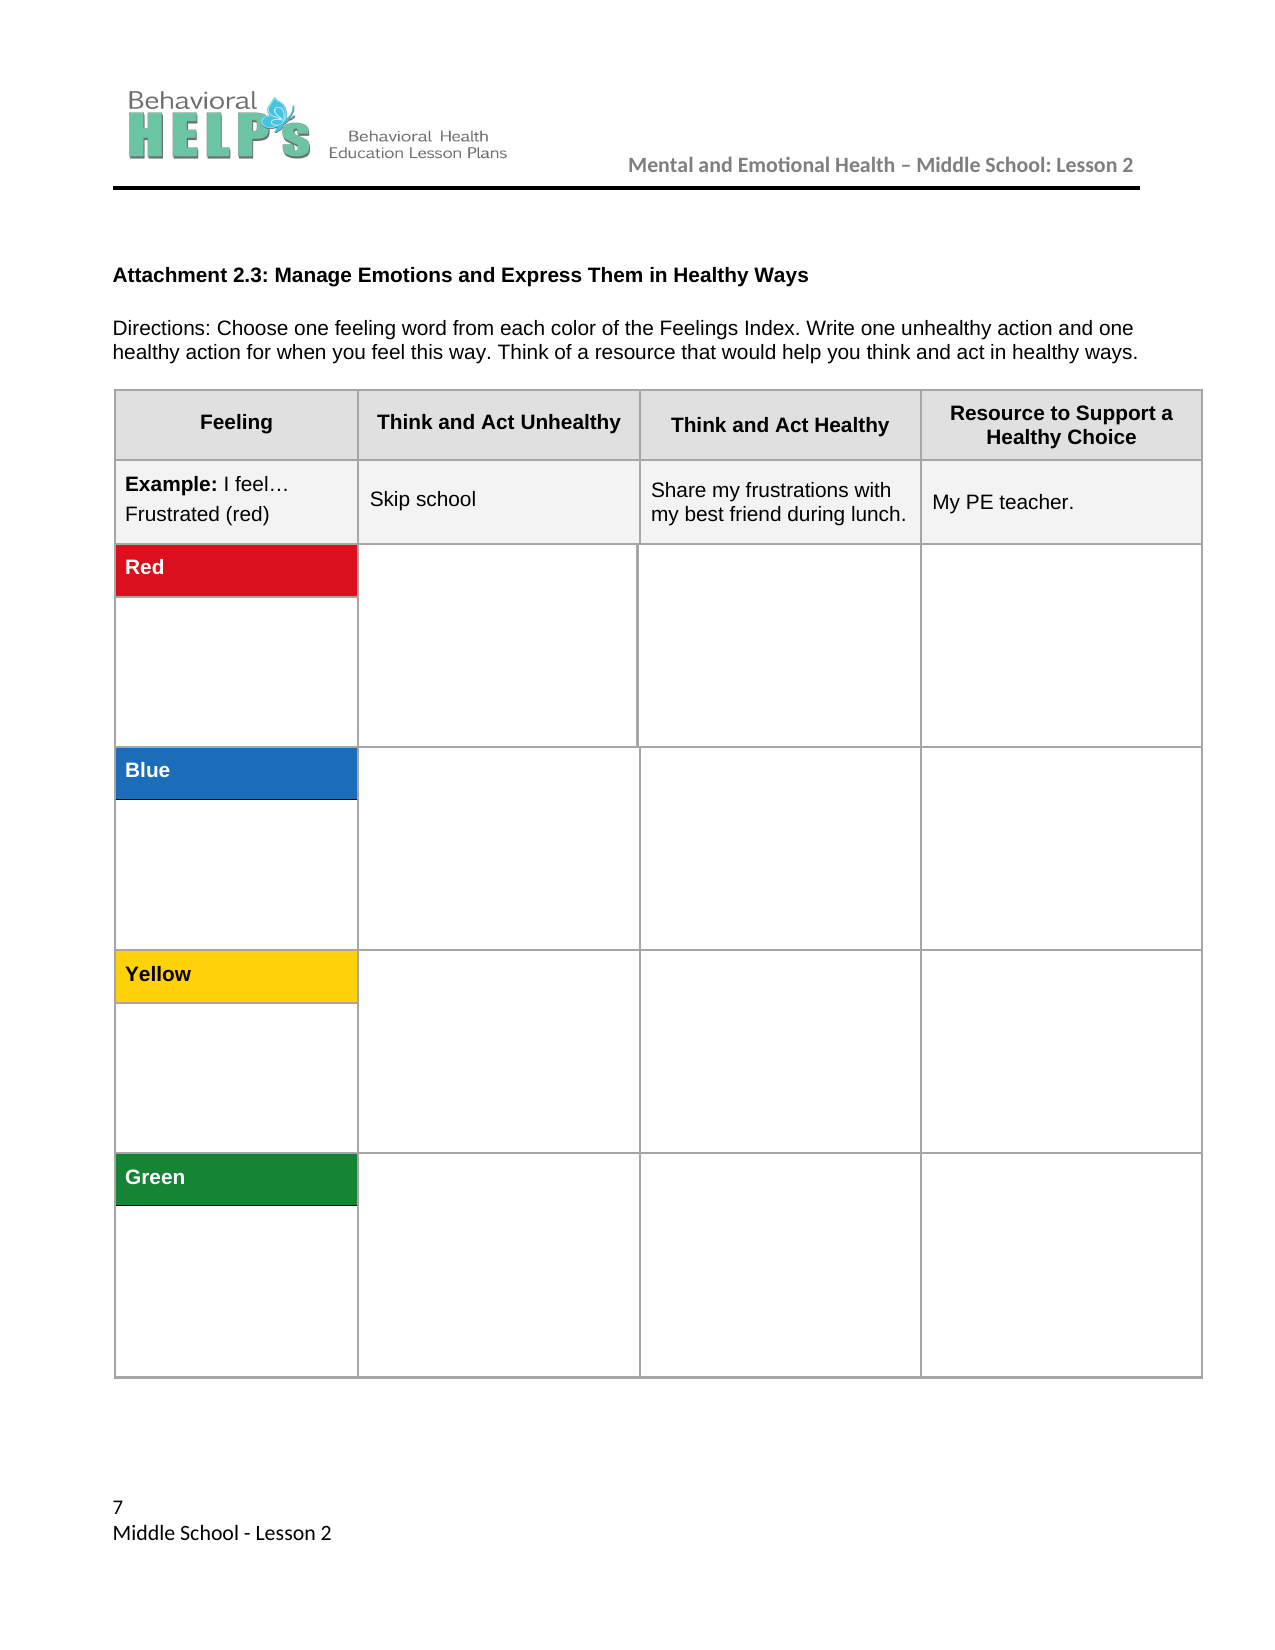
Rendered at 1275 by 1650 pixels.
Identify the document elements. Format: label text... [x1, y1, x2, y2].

table_cell Yellow [116, 951, 357, 1002]
table_cell [922, 1154, 1201, 1376]
table_header Think and Act Healthy [641, 391, 920, 459]
table_cell Share my frustrations with my best friend during lunch. [641, 461, 920, 543]
table_cell [359, 748, 639, 949]
text Attachment 2.3: Manage Emotions and Express Them in Healthy Ways [112, 263, 1162, 287]
table_header Think and Act Unhealthy [359, 391, 639, 459]
table_cell : I feel… Frustrated (red) [116, 461, 357, 543]
table_cell Blue [116, 748, 357, 799]
table_cell [116, 598, 357, 746]
table_cell [116, 1206, 357, 1376]
table_cell Red [116, 545, 357, 596]
table_cell [639, 545, 920, 746]
table_cell My PE teacher. [922, 461, 1201, 543]
table_cell [922, 748, 1201, 949]
picture [112, 75, 525, 173]
table_cell [641, 951, 920, 1152]
table_cell [116, 800, 357, 949]
table_header Resource to Support a Healthy Choice [922, 391, 1201, 459]
table_cell [641, 1154, 920, 1376]
table_cell [641, 748, 920, 949]
text Directions: Choose one feeling word from each color of the Feelings Index. Write one unhealthy action and one healthy action for when you feel this way. Think of a resource that would help you think and act in healthy ways. [112, 316, 1162, 363]
table_cell [922, 951, 1201, 1152]
table_cell [359, 951, 639, 1152]
table_cell [116, 1004, 357, 1152]
table_cell Green [116, 1154, 357, 1205]
table_header Feeling [116, 391, 357, 459]
table_cell [359, 1154, 639, 1376]
table_cell [922, 545, 1201, 746]
table_cell [359, 545, 636, 746]
table_cell Skip school [359, 461, 639, 543]
